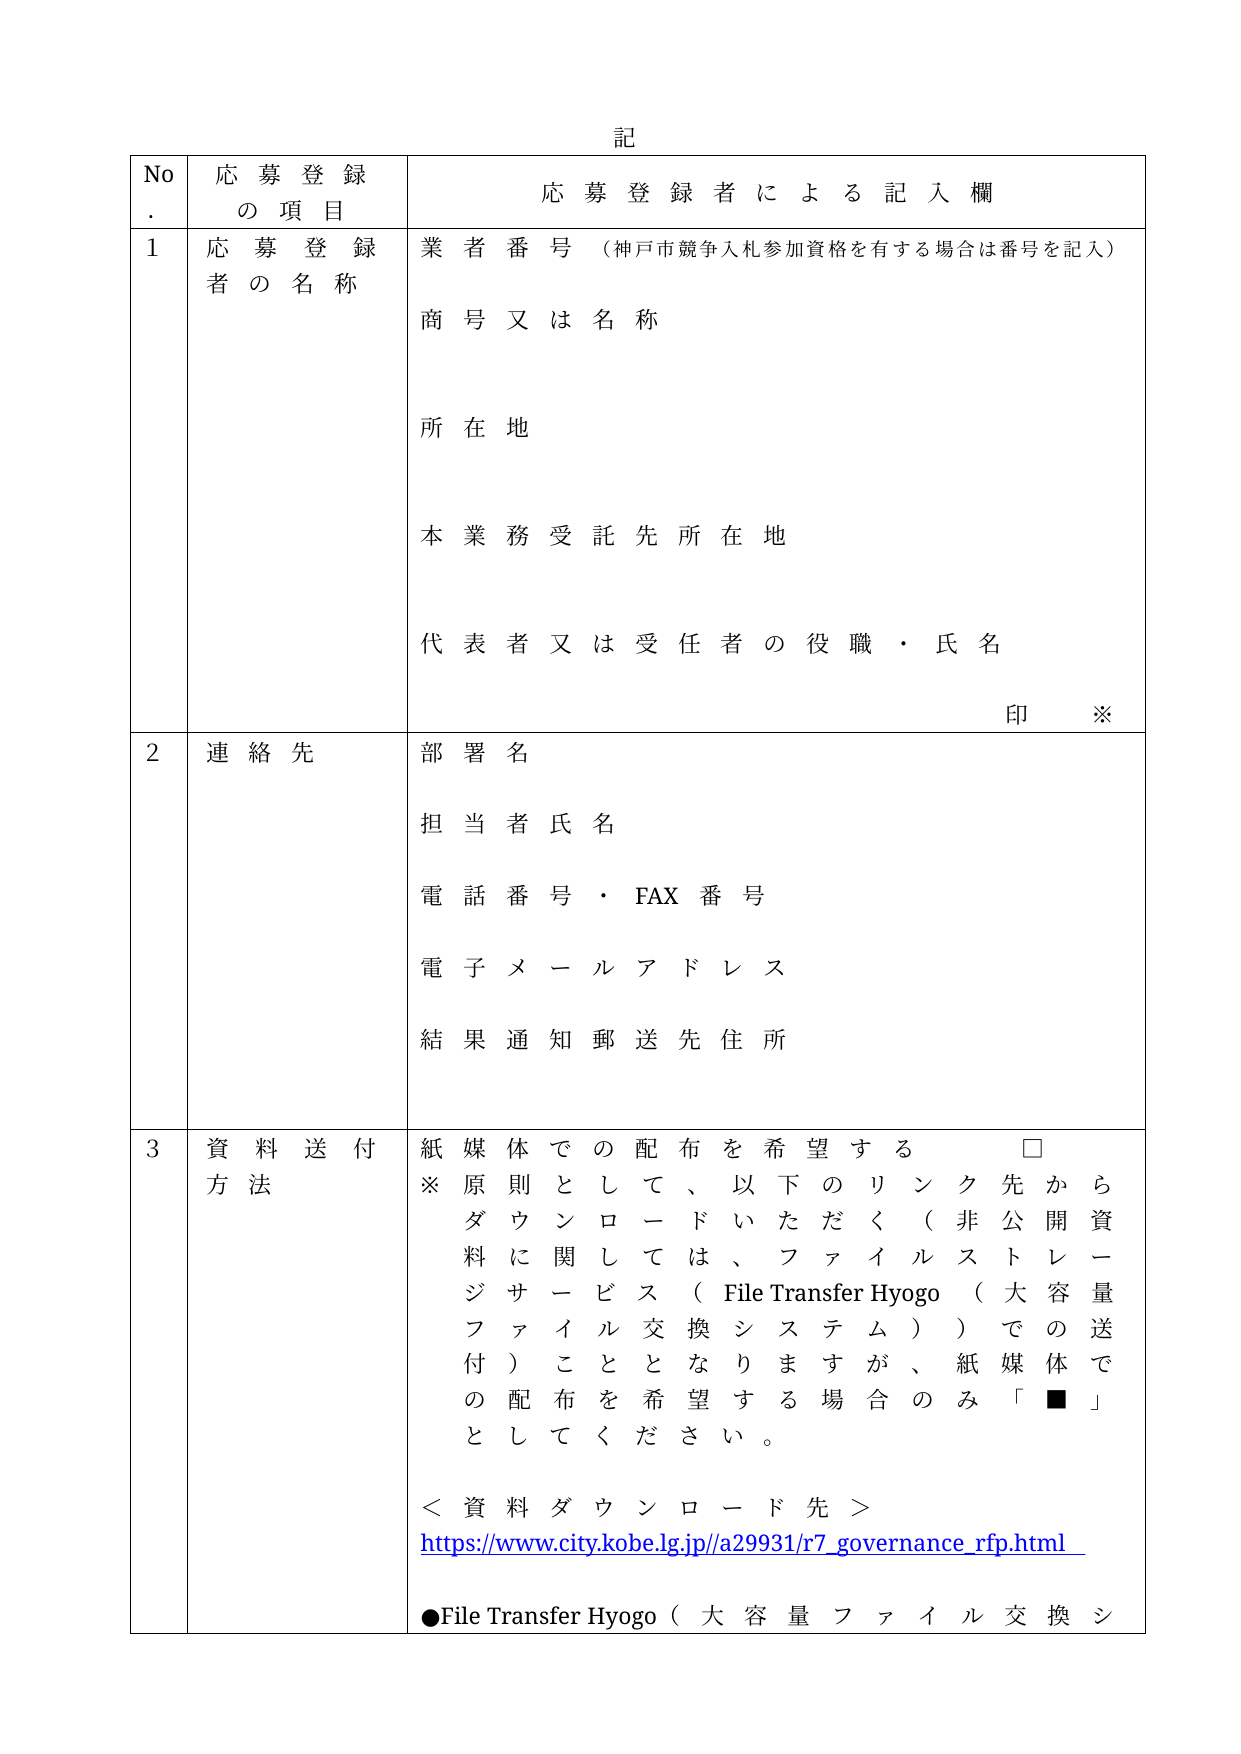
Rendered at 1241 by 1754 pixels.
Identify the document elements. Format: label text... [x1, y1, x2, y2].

table_cell 業者番号（神戸市競争入札参加資格を有する場合は番号を記入） 商号又は名称 所在地 本業務受託先所在地 代表者又は受任者の役職・氏名 印 ※ [408, 229, 1145, 732]
table_header 応募登録者による記入欄 [408, 156, 1145, 228]
table_header No. [131, 156, 187, 228]
table_cell １ [131, 229, 187, 732]
table_header 応募登録の項目 [188, 156, 407, 228]
table_cell ２ [131, 733, 187, 1128]
table_cell ３ [131, 1130, 187, 1633]
table_cell 応募登録者の名称 [188, 229, 407, 732]
table_cell 資料送付方法 [188, 1130, 407, 1633]
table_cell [408, 1130, 1145, 1633]
text 記 [141, 119, 1128, 155]
table_cell 連絡先 [188, 733, 407, 1128]
table_cell 部署名 担当者氏名 電話番号・FAX番号 電子メールアドレス 結果通知郵送先住所 [408, 733, 1145, 1128]
